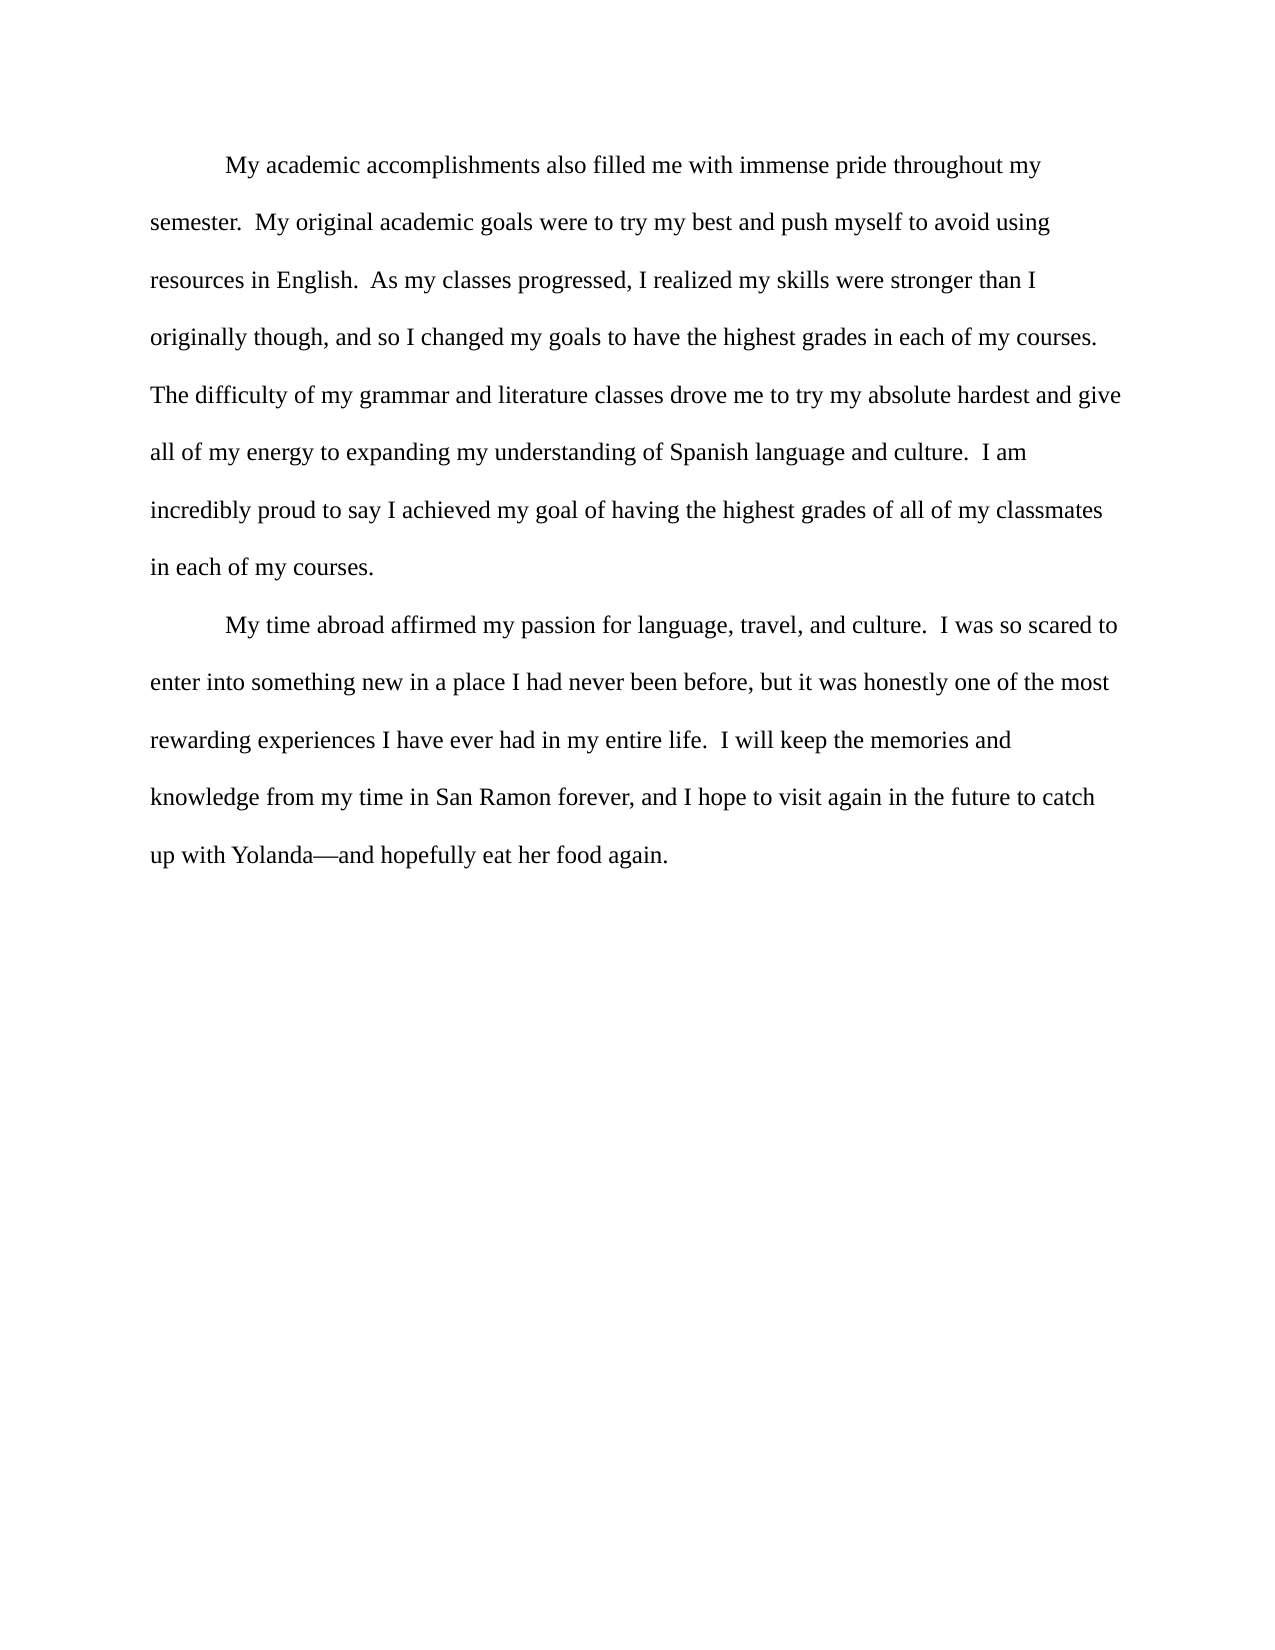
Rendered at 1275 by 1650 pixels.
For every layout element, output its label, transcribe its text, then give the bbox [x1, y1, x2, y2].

text My time abroad affirmed my passion for language, travel, and culture. I was so scared to enter into something new in a place I had never been before, but it was honestly one of the most rewarding experiences I have ever had in my entire life. I will keep the memories and knowledge from my time in San Ramon forever, and I hope to visit again in the future to catch up with Yolanda—and hopefully eat her food again. [150, 610, 1125, 869]
text My academic accomplishments also filled me with immense pride throughout my semester. My original academic goals were to try my best and push myself to avoid using resources in English. As my classes progressed, I realized my skills were stronger than I originally though, and so I changed my goals to have the highest grades in each of my courses. The difficulty of my grammar and literature classes drove me to try my absolute hardest and give all of my energy to expanding my understanding of Spanish language and culture. I am incredibly proud to say I achieved my goal of having the highest grades of all of my classmates in each of my courses. [150, 150, 1125, 581]
